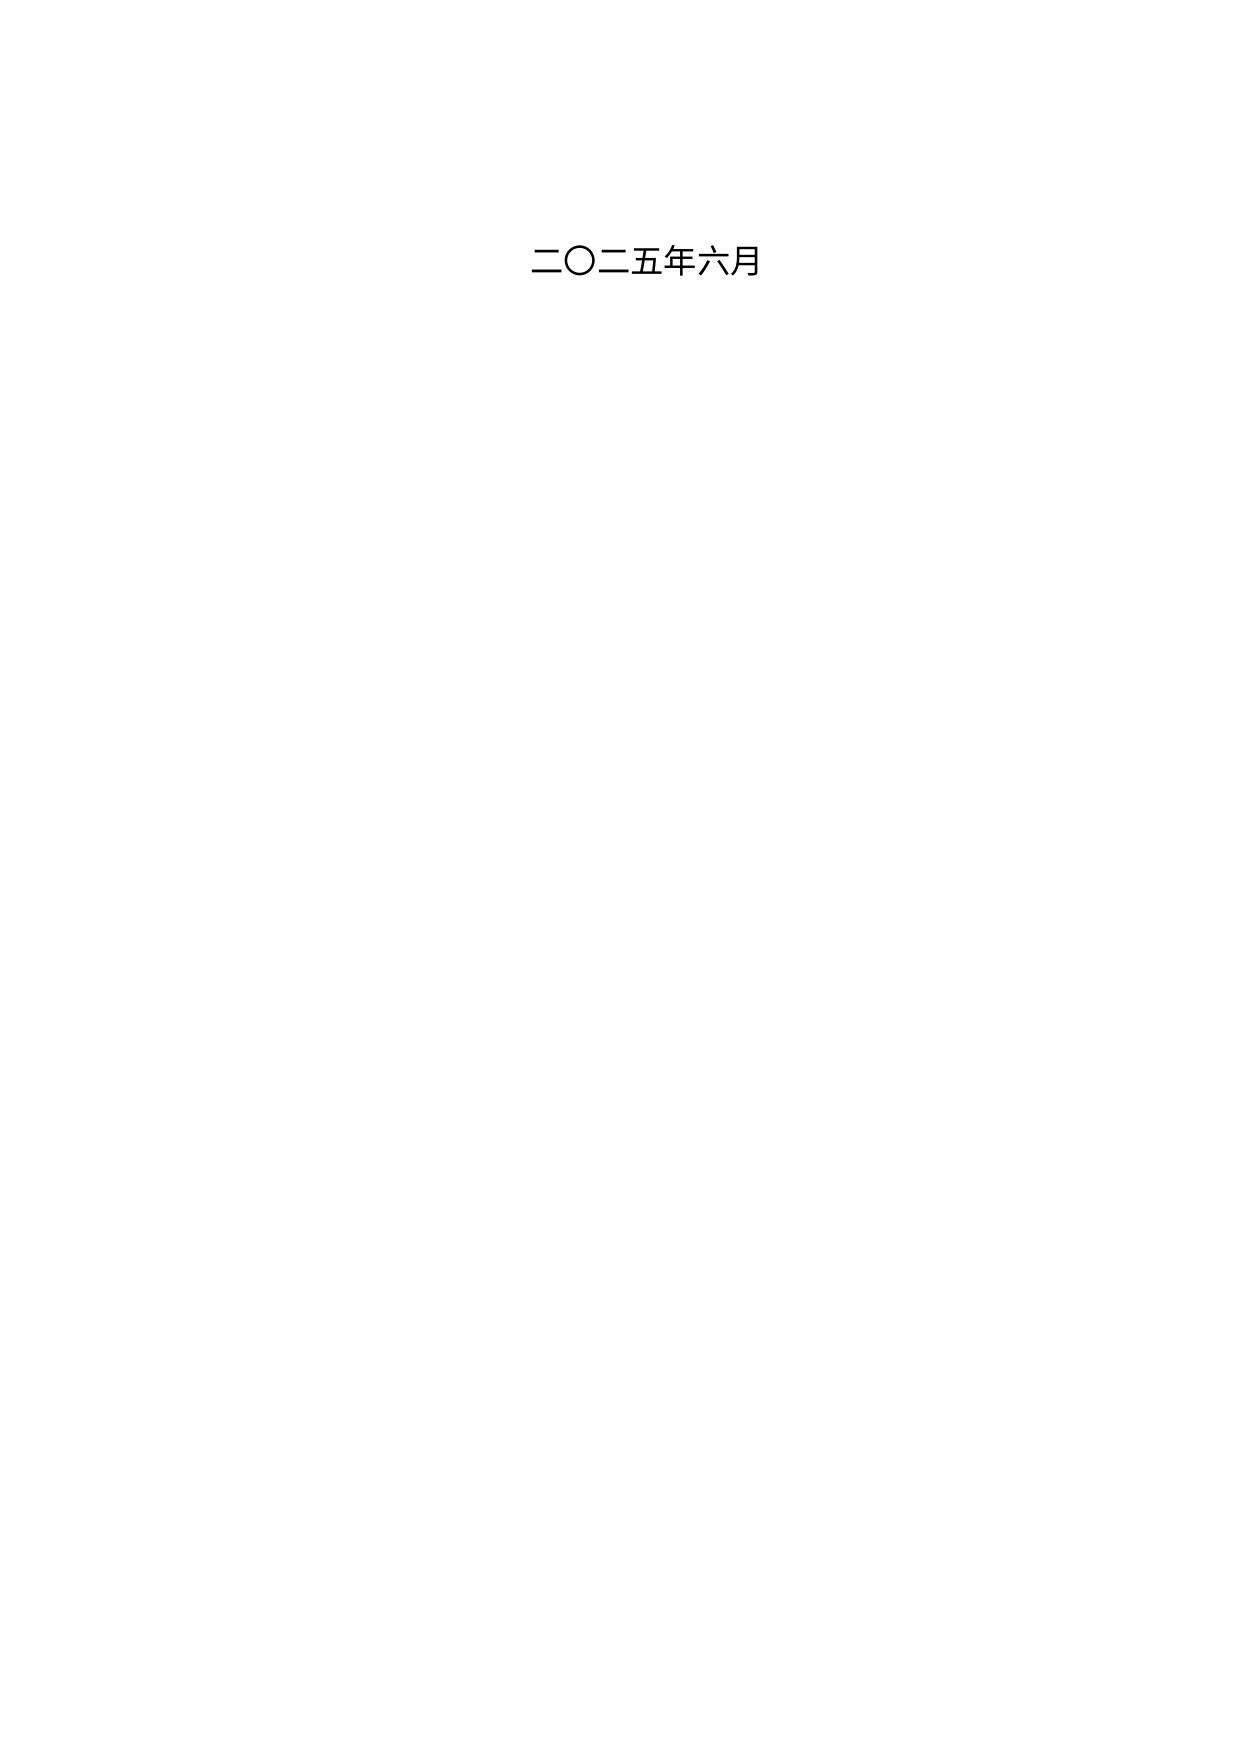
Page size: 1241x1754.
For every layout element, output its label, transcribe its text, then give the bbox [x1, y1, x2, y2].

text 二〇二五年六月 [176, 227, 1118, 292]
